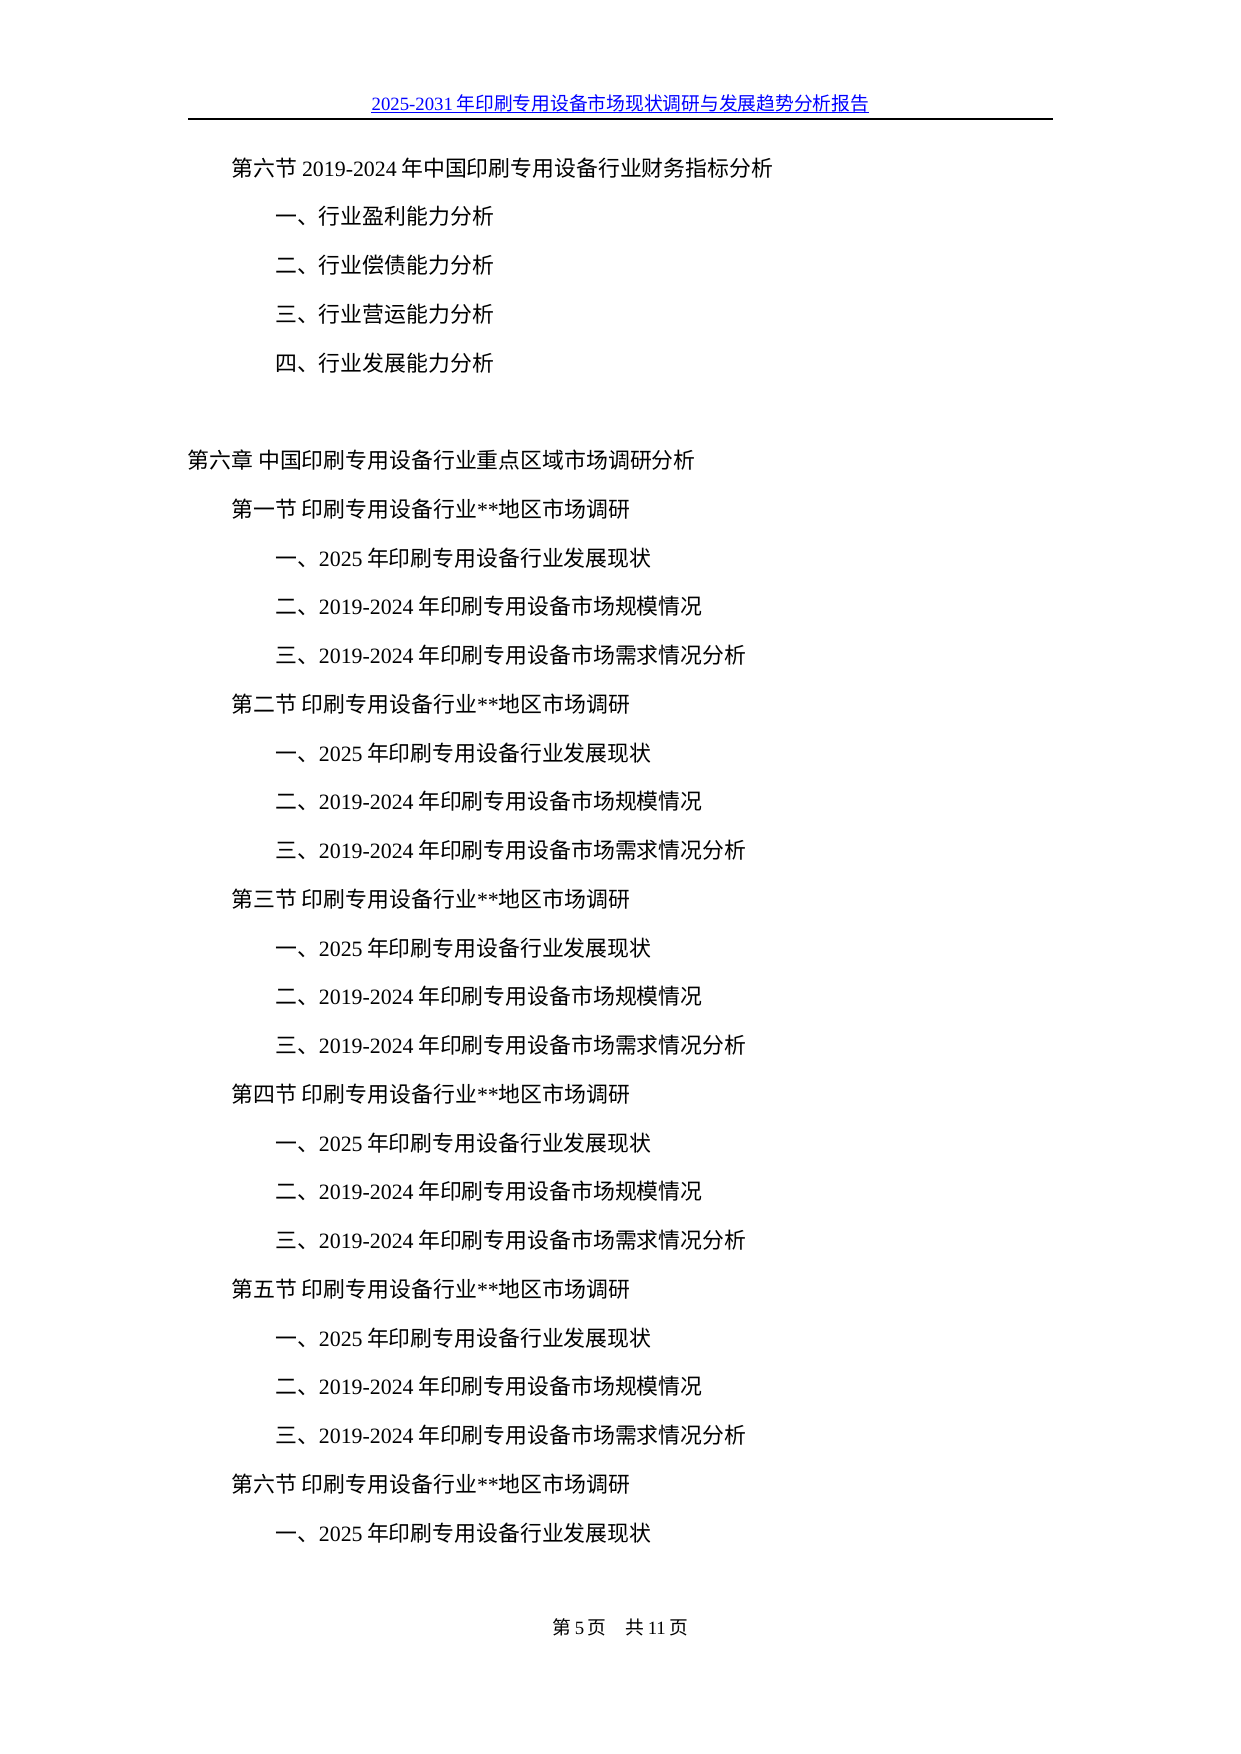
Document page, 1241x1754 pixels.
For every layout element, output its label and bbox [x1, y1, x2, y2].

text [187, 150, 1053, 1548]
